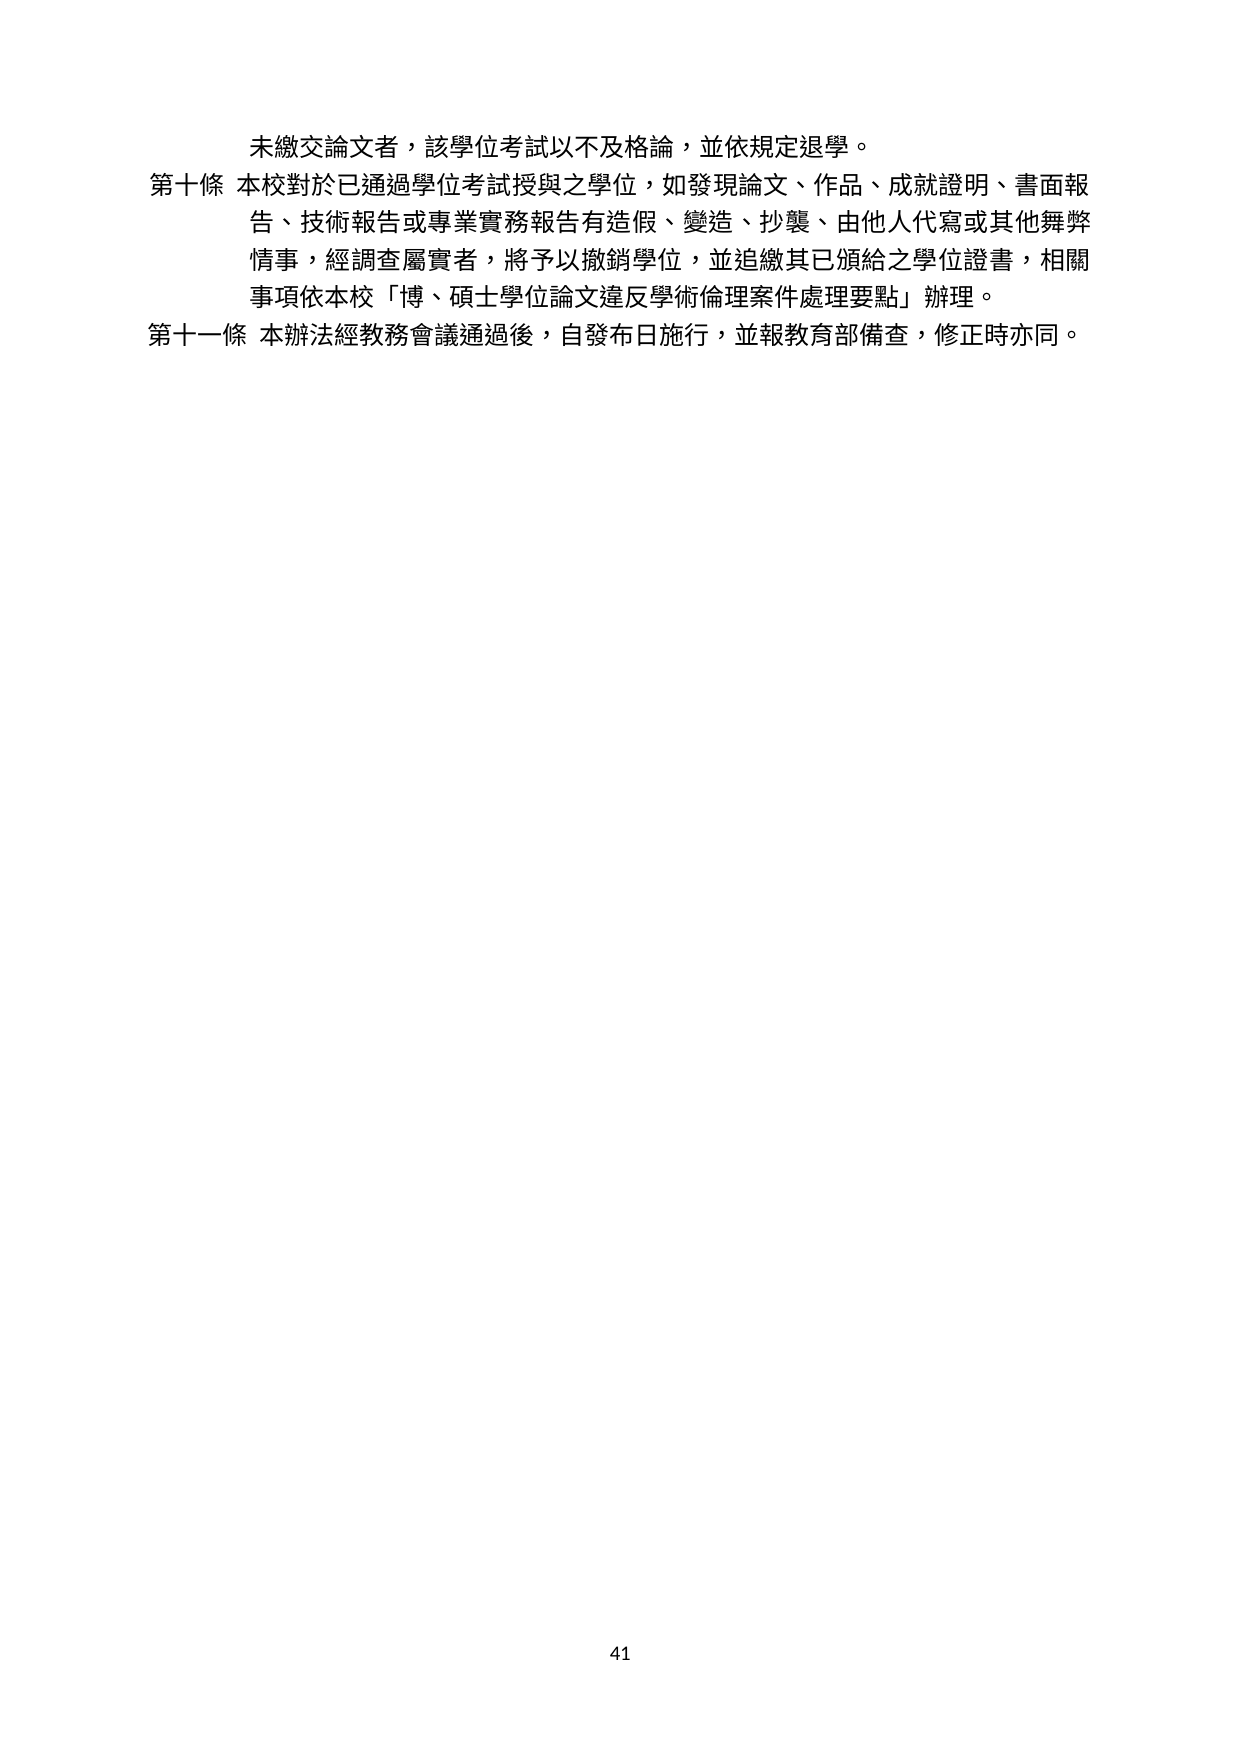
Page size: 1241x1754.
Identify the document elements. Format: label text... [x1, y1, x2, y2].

text 第十條 本校對於已通過學位考試授與之學位，如發現論文、作品、成就證明、書面報告、技術報告或專業實務報告有造假、變造、抄襲、由他人代寫或其他舞弊情事，經調查屬實者，將予以撤銷學位，並追繳其已頒給之學位證書，相關事項依本校「博、碩士學位論文違反學術倫理案件處理要點」辦理。 [149, 164, 1092, 314]
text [149, 127, 1092, 164]
text 第十一條 本辦法經教務會議通過後，自發布日施行，並報教育部備查，修正時亦同。 [148, 314, 1092, 352]
